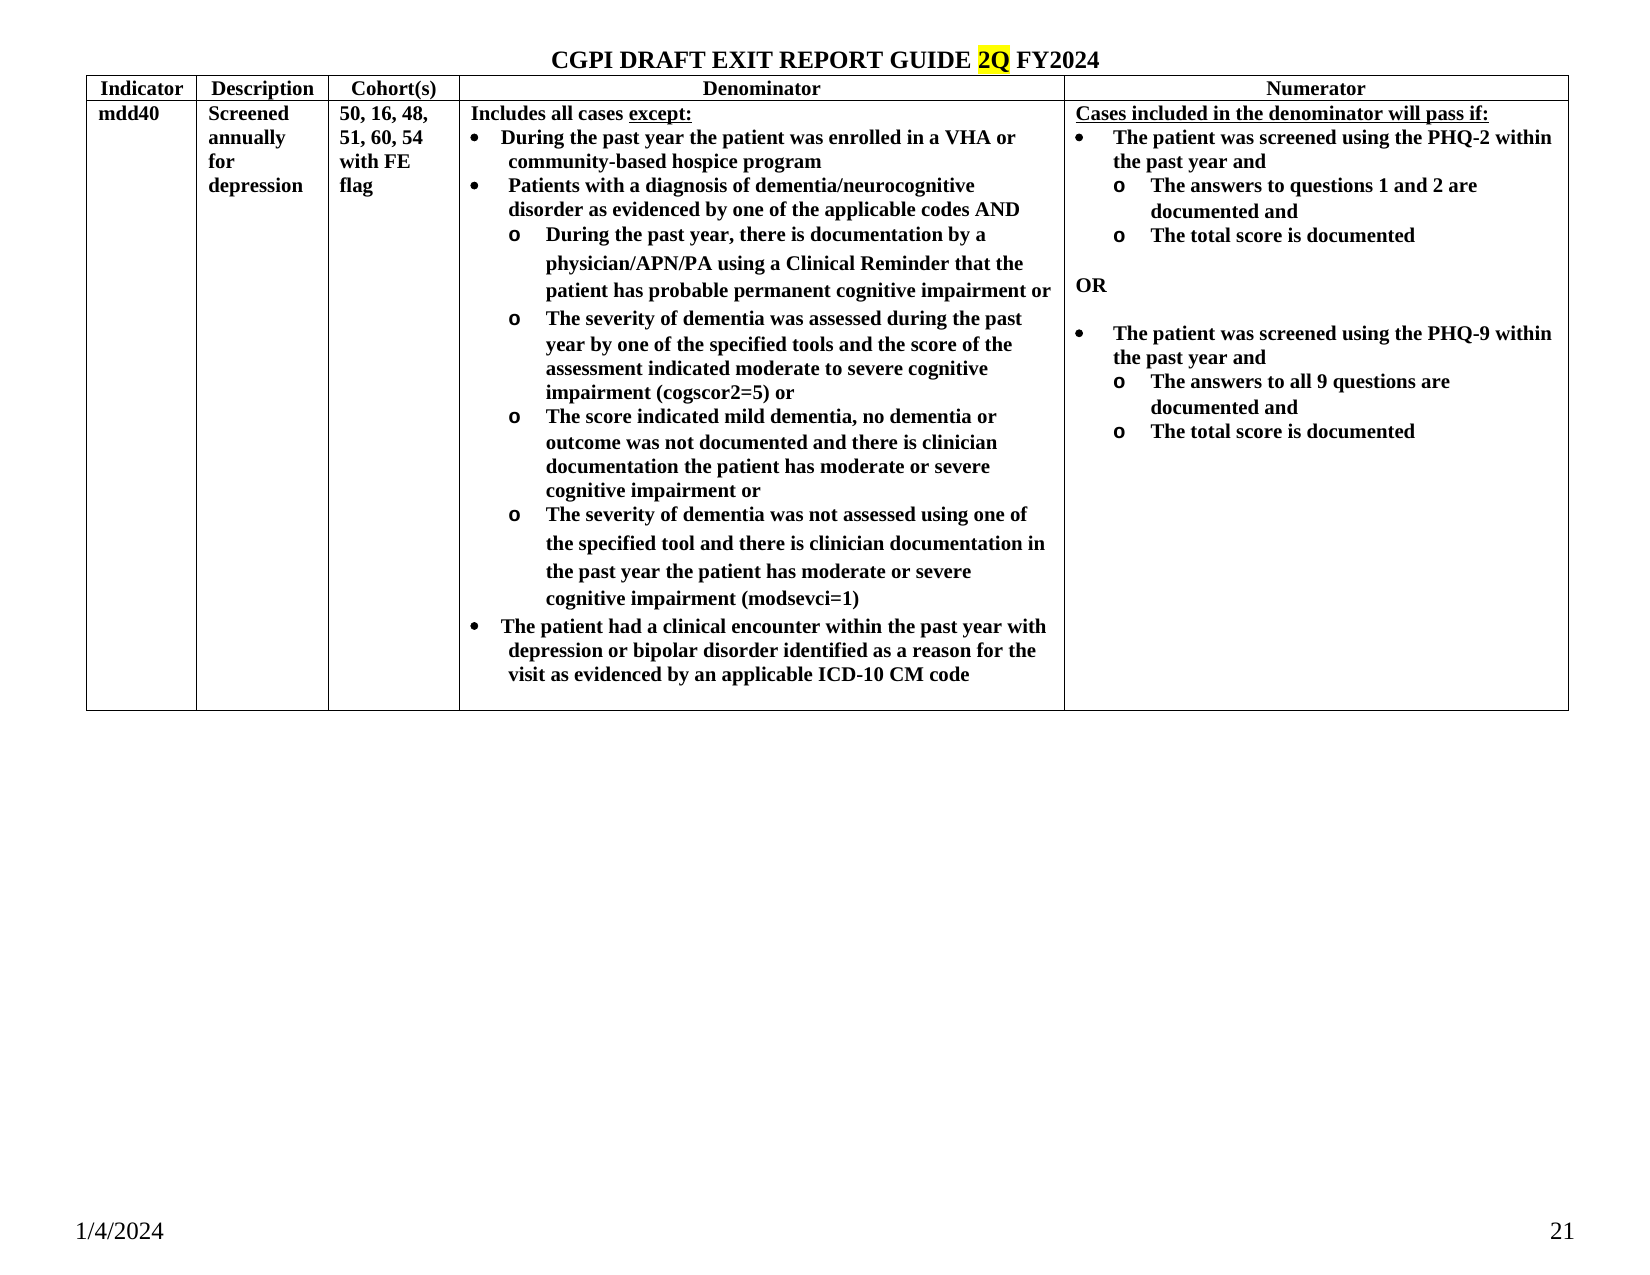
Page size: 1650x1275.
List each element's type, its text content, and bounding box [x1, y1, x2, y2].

table_header Cohort(s) [329, 76, 459, 100]
table_header Denominator [460, 76, 1064, 100]
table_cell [329, 101, 459, 710]
table_cell Includes all cases except: During the past year the patient was enrolled in a VHA or community-based hospice program Patients with a diagnosis of dementia/neurocognitive disorder as evidenced by one of the applicable codes AND During the past year, there is documentation by a physician/APN/PA using a Clinical Reminder that the patient has probable permanent cognitive impairment or The severity of dementia was assessed during the past year by one of the specified tools and the score of the assessment indicated moderate to severe cognitive impairment (cogscor2=5) or The score indicated mild dementia, no dementia or outcome was not documented and there is clinician documentation the patient has moderate or severe cognitive impairment or The severity of dementia was not assessed using one of the specified tool and there is clinician documentation in the past year the patient has moderate or severe cognitive impairment (modsevci=1) The patient had a clinical encounter within the past year with depression or bipolar disorder identified as a reason for the visit as evidenced by an applicable ICD-10 CM code [460, 101, 1064, 710]
table_cell mdd40 [87, 101, 196, 710]
table_header Description [197, 76, 328, 100]
table_header Indicator [87, 76, 196, 100]
table_header Numerator [1065, 76, 1568, 100]
table_cell Cases included in the denominator will pass if: The patient was screened using the PHQ-2 within the past year and The answers to questions 1 and 2 are documented and The total score is documented OR The patient was screened using the PHQ-9 within the past year and The answers to all 9 questions are documented and The total score is documented [1065, 101, 1568, 710]
table_cell Screened annually for depression [197, 101, 328, 710]
